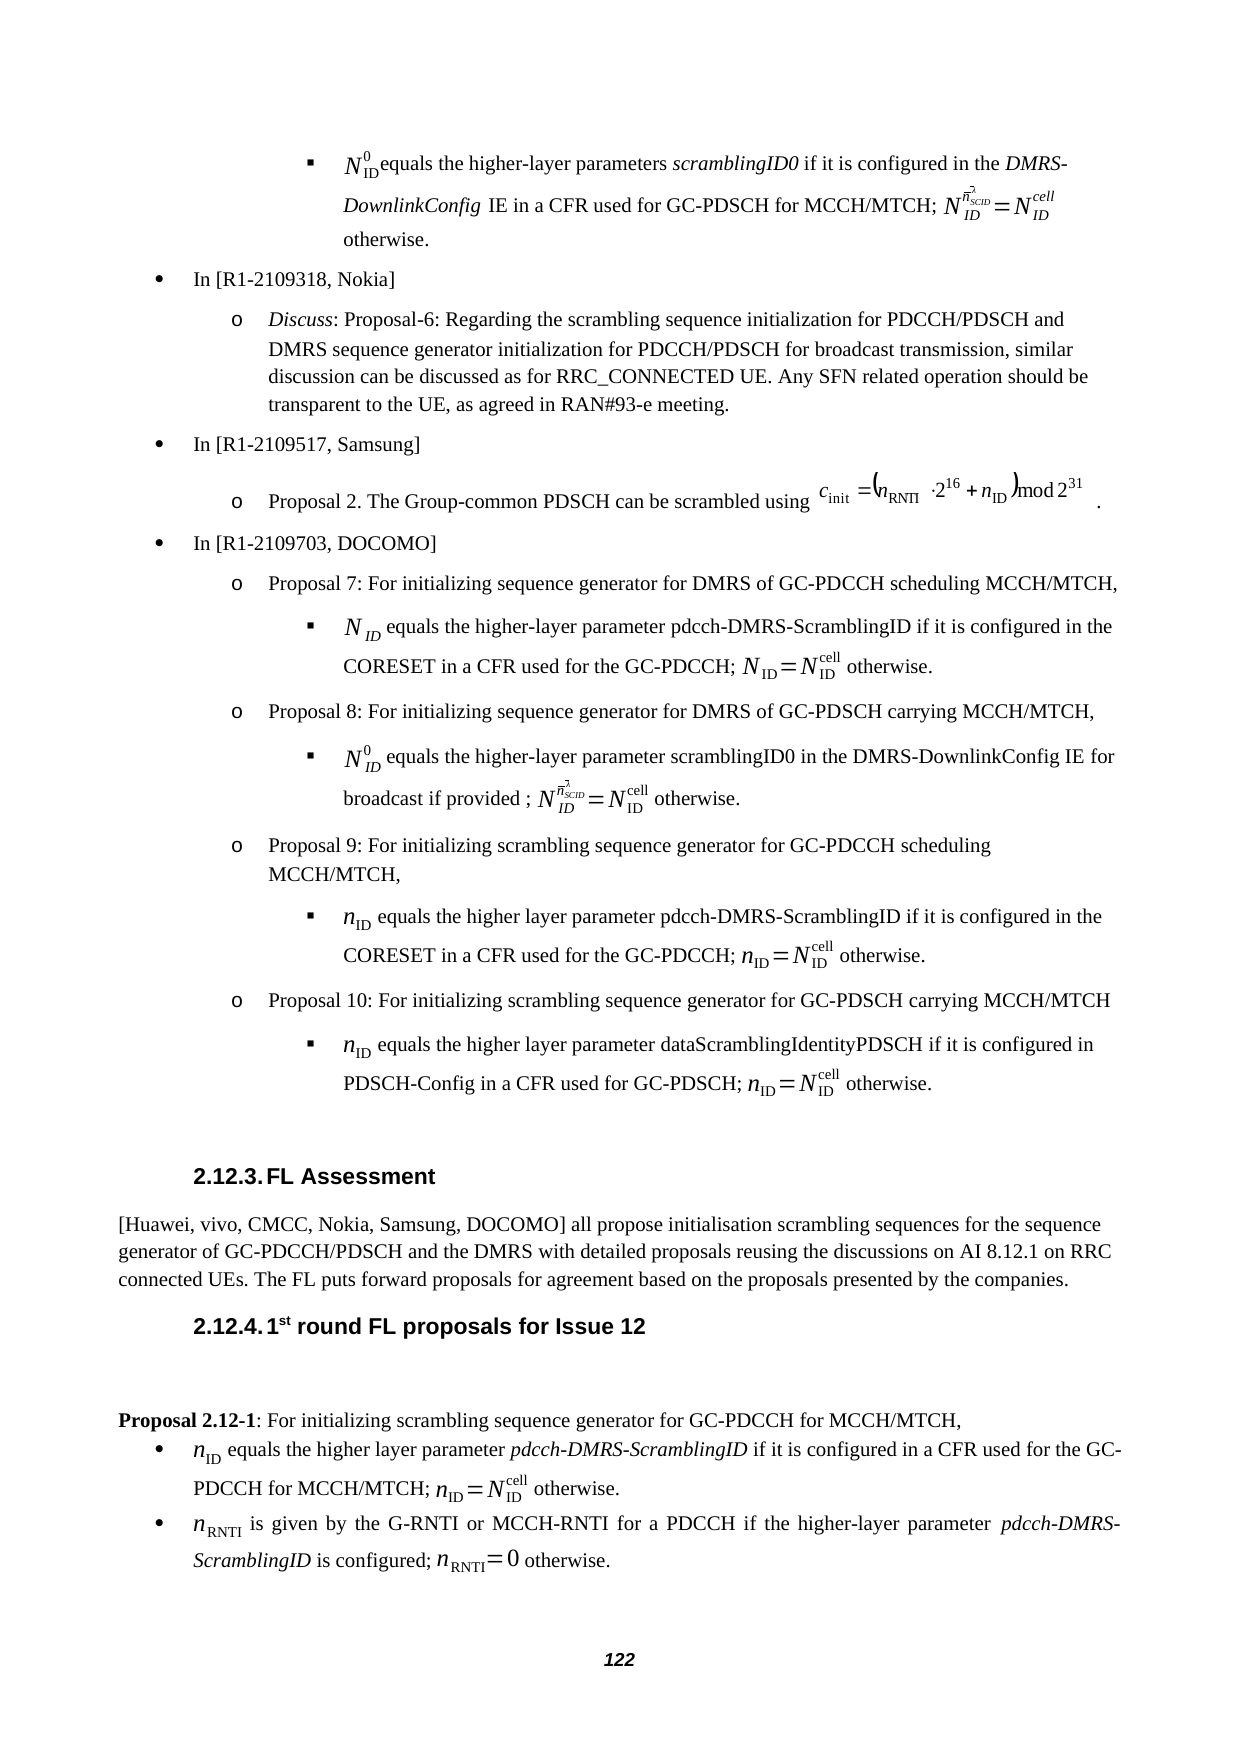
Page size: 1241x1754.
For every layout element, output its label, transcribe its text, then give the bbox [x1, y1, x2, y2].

subtitle FL Assessment [193, 1163, 1122, 1189]
list Proposal 10: For initializing scrambling sequence generator for GC-PDSCH carrying MCCH/MTCH [231, 988, 1122, 1014]
list Discuss: Proposal-6: Regarding the scrambling sequence initialization for PDCCH/PDSCH and DMRS sequence generator initialization for PDCCH/PDSCH for broadcast transmission, similar discussion can be discussed as for RRC_CONNECTED UE. Any SFN related operation should be transparent to the UE, as agreed in RAN#93-e meeting. [231, 307, 1122, 416]
list Proposal 2. The Group-common PDSCH can be scrambled using . [231, 472, 1122, 515]
list equals the higher layer parameter pdcch-DMRS-ScramblingID if it is configured in a CFR used for the GC-PDCCH for MCCH/MTCH; otherwise. [156, 1436, 1122, 1506]
list is given by the G-RNTI or MCCH-RNTI for a PDCCH if the higher-layer parameter pdcch-DMRS-ScramblingID is configured; otherwise. [156, 1509, 1122, 1576]
list Proposal 8: For initializing sequence generator for DMRS of GC-PDSCH carrying MCCH/MTCH, [231, 699, 1122, 725]
list In [R1-2109517, Samsung] [156, 432, 1122, 456]
list equals the higher-layer parameter pdcch-DMRS-ScramblingID if it is configured in the CORESET in a CFR used for the GC-PDCCH; otherwise. [306, 613, 1122, 683]
list equals the higher layer parameter pdcch-DMRS-ScramblingID if it is configured in the CORESET in a CFR used for the GC-PDCCH; otherwise. [306, 902, 1122, 972]
list Proposal 7: For initializing sequence generator for DMRS of GC-PDCCH scheduling MCCH/MTCH, [231, 571, 1122, 597]
list Proposal 9: For initializing scrambling sequence generator for GC-PDCCH scheduling MCCH/MTCH, [231, 833, 1122, 886]
list equals the higher-layer parameter scramblingID0 in the DMRS-DownlinkConfig IE for broadcast if provided ; otherwise. [306, 741, 1122, 817]
list In [R1-2109318, Nokia] [156, 267, 1122, 291]
list In [R1-2109703, DOCOMO] [156, 531, 1122, 555]
text [Huawei, vivo, CMCC, Nokia, Samsung, DOCOMO] all propose initialisation scrambling sequences for the sequence generator of GC-PDCCH/PDSCH and the DMRS with detailed proposals reusing the discussions on AI 8.12.1 on RRC connected UEs. The FL puts forward proposals for agreement based on the proposals presented by the companies. [118, 1212, 1122, 1291]
list equals the higher layer parameter dataScramblingIdentityPDSCH if it is configured in PDSCH-Config in a CFR used for GC-PDSCH; otherwise. [306, 1030, 1122, 1100]
subtitle 1st round FL proposals for Issue 12 [193, 1313, 1122, 1339]
text Proposal 2.12-1: For initializing scrambling sequence generator for GC-PDCCH for MCCH/MTCH, [118, 1408, 1122, 1432]
list equals the higher-layer parameters scramblingID0 if it is configured in the DMRS-DownlinkConfig IE in a CFR used for GC-PDSCH for MCCH/MTCH; otherwise. [306, 148, 1122, 251]
